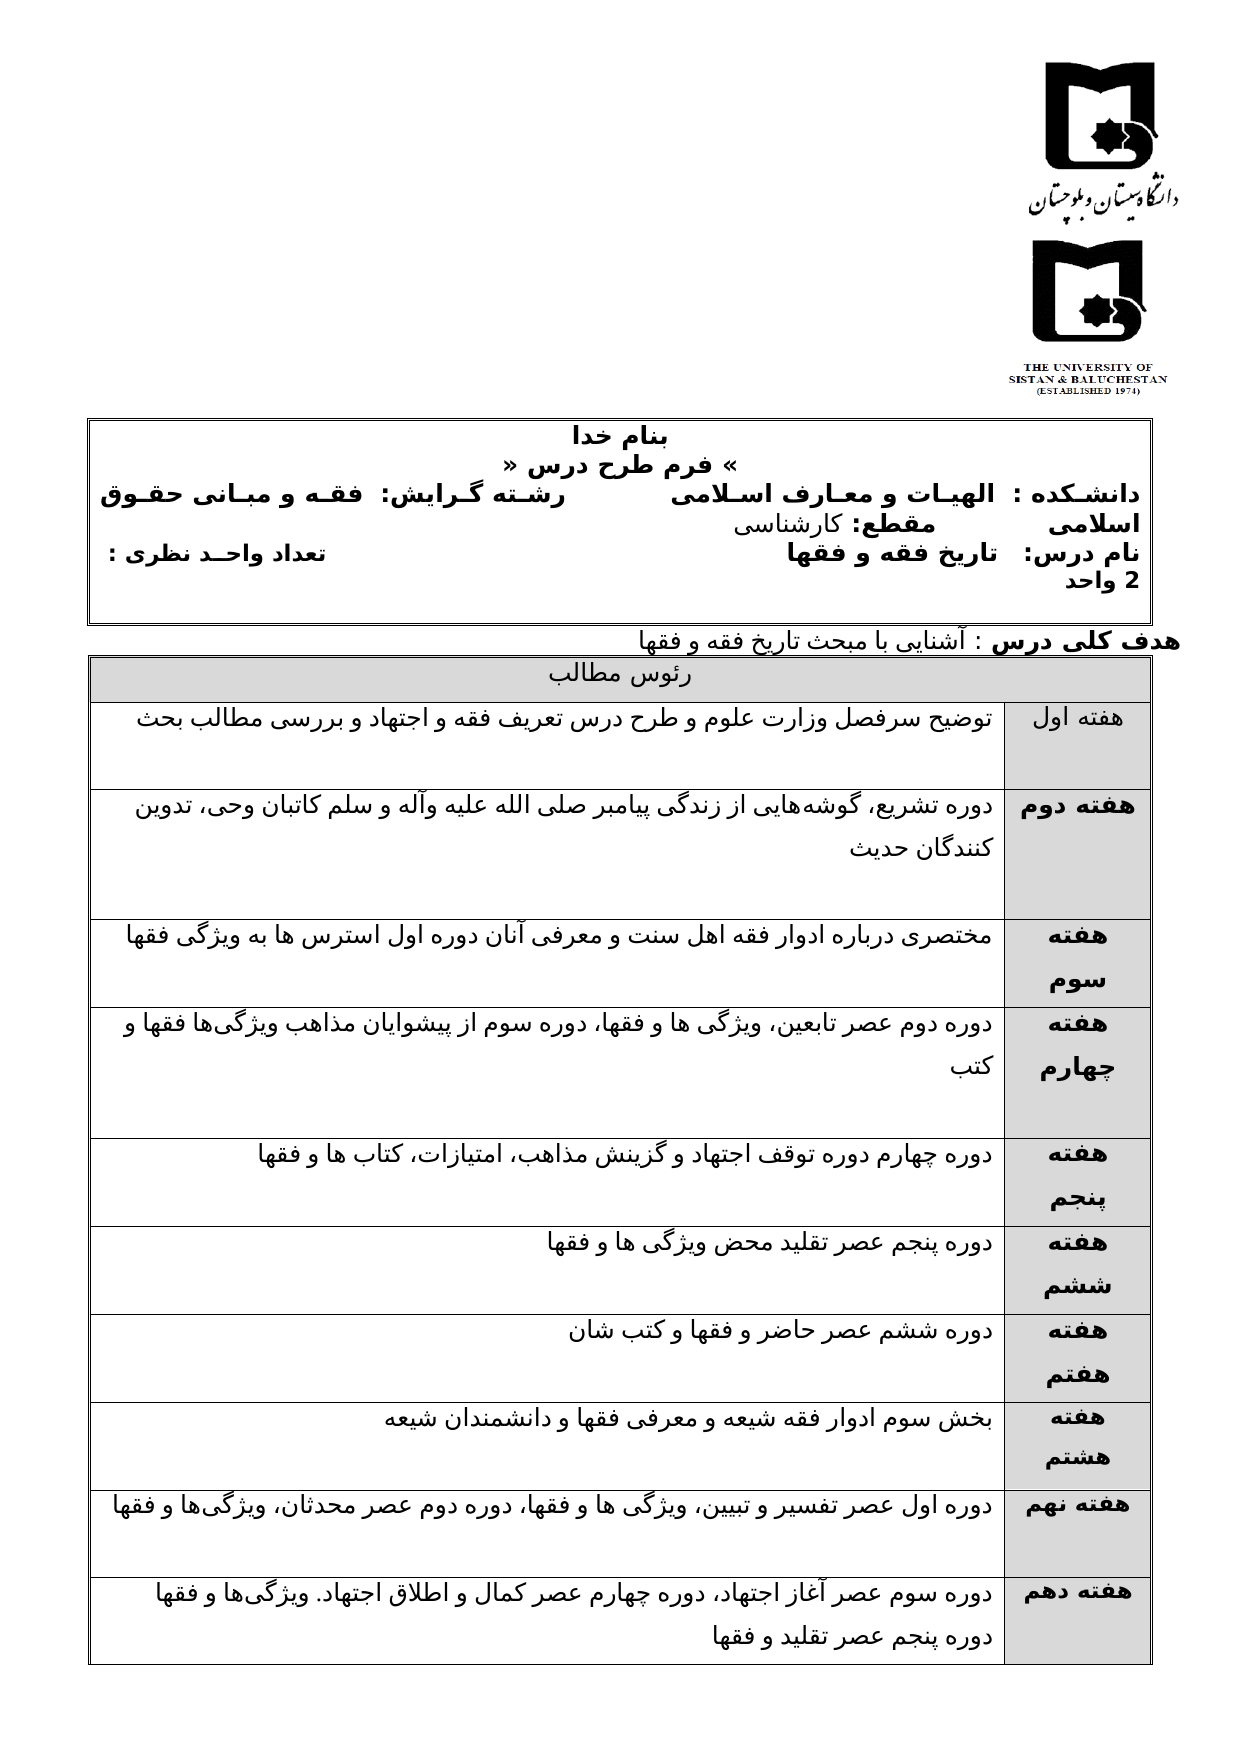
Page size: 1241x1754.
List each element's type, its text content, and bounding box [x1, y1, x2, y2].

table_cell توضیح سرفصل وزارت علوم و طرح درس تعریف فقه و اجتهاد و بررسی مطالب بحث [91, 703, 1004, 789]
table_cell هفته اول [1005, 703, 1150, 789]
table_cell دوره دوم عصر تابعین، ویژگی ها و فقها، دوره سوم از پیشوایان مذاهب ویژگی‌ها فقها و کتب [91, 1008, 1004, 1138]
table_cell بخش سوم ادوار فقه شیعه و معرفی فقها و دانشمندان شیعه [91, 1403, 1004, 1489]
table_cell هفته هفتم [1005, 1315, 1150, 1402]
table_cell هفته هشتم [1005, 1403, 1150, 1489]
picture [996, 59, 1182, 411]
table_cell هفته دهم [1005, 1578, 1150, 1664]
table_cell دوره چهارم دوره توقف اجتهاد و گزینش مذاهب، امتیازات، کتاب ها و فقها [91, 1139, 1004, 1226]
text هدف کلی درس : آشنایی با مبحث تاریخ فقه و فقها [59, 422, 1181, 655]
table_cell هفته دوم [1005, 790, 1150, 919]
table_cell دوره پنجم عصر تقلید محض ویژگی ها و فقها [91, 1227, 1004, 1314]
table_cell دوره تشریع، گوشه‌هایی از زندگی پیامبر صلی الله علیه وآله و سلم کاتبان وحی، تدوین کنندگان حدیث [91, 790, 1004, 919]
table_cell دوره اول عصر تفسیر و تبیین، ویژگی ها و فقها، دوره دوم عصر محدثان، ویژگی‌ها و فقها [91, 1491, 1004, 1577]
table_cell هفته سوم [1005, 920, 1150, 1007]
table_cell هفته چهارم [1005, 1008, 1150, 1138]
table_cell هفته ششم [1005, 1227, 1150, 1314]
table_cell هفته نهم [1005, 1491, 1150, 1577]
table_cell دوره ششم عصر حاضر و فقها و کتب شان [91, 1315, 1004, 1402]
table_cell مختصری درباره ادوار فقه اهل سنت و معرفی آنان دوره اول استرس ها به ویژگی فقها [91, 920, 1004, 1007]
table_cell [91, 1578, 1004, 1664]
table_header بنام خدا » فرم طرح درس « دانشکده : الهیات و معارف اسلامی رشته گرایش: فقه و مبانی حقوق اسلامی مقطع: کارشناسی نام درس: تاریخ فقه و فقها تعداد واحد نظری : 2 واحد [90, 421, 1150, 623]
table_header رئوس مطالب [91, 658, 1150, 702]
table_cell هفته پنجم [1005, 1139, 1150, 1226]
